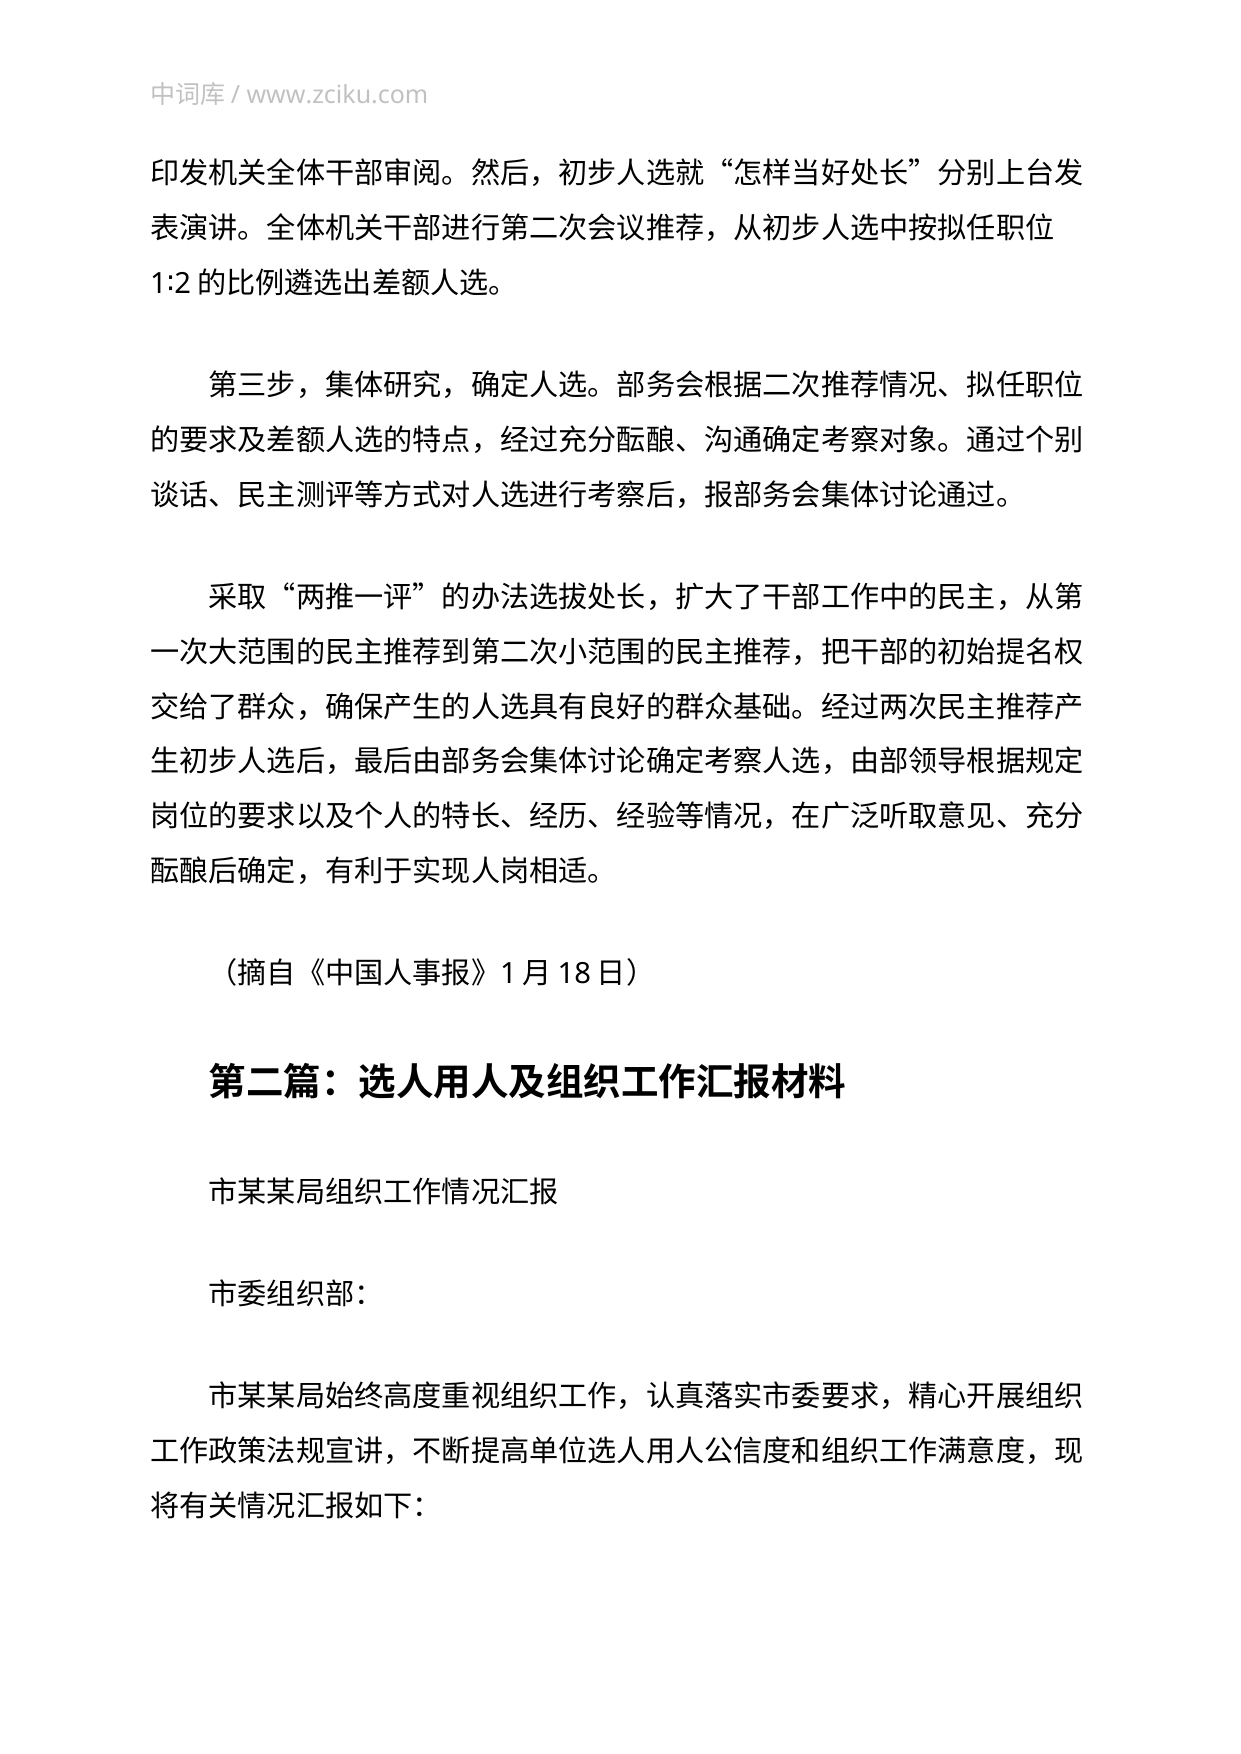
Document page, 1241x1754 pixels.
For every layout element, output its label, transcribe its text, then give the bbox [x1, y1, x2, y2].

text 第二篇：选人用人及组织工作汇报材料 [150, 1052, 1090, 1106]
text 市某某局始终高度重视组织工作，认真落实市委要求，精心开展组织工作政策法规宣讲，不断提高单位选人用人公信度和组织工作满意度，现将有关情况汇报如下： [150, 1372, 1090, 1524]
text 市委组织部： [150, 1271, 1090, 1313]
text 市某某局组织工作情况汇报 [150, 1169, 1090, 1211]
text （摘自《中国人事报》1月18日） [150, 949, 1090, 992]
text 第三步，集体研究，确定人选。部务会根据二次推荐情况、拟任职位的要求及差额人选的特点，经过充分酝酿、沟通确定考察对象。通过个别谈话、民主测评等方式对人选进行考察后，报部务会集体讨论通过。 [150, 362, 1090, 514]
text 采取“两推一评”的办法选拔处长，扩大了干部工作中的民主，从第一次大范围的民主推荐到第二次小范围的民主推荐，把干部的初始提名权交给了群众，确保产生的人选具有良好的群众基础。经过两次民主推荐产生初步人选后，最后由部务会集体讨论确定考察人选，由部领导根据规定岗位的要求以及个人的特长、经历、经验等情况，在广泛听取意见、充分酝酿后确定，有利于实现人岗相适。 [150, 573, 1090, 890]
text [150, 150, 1090, 302]
